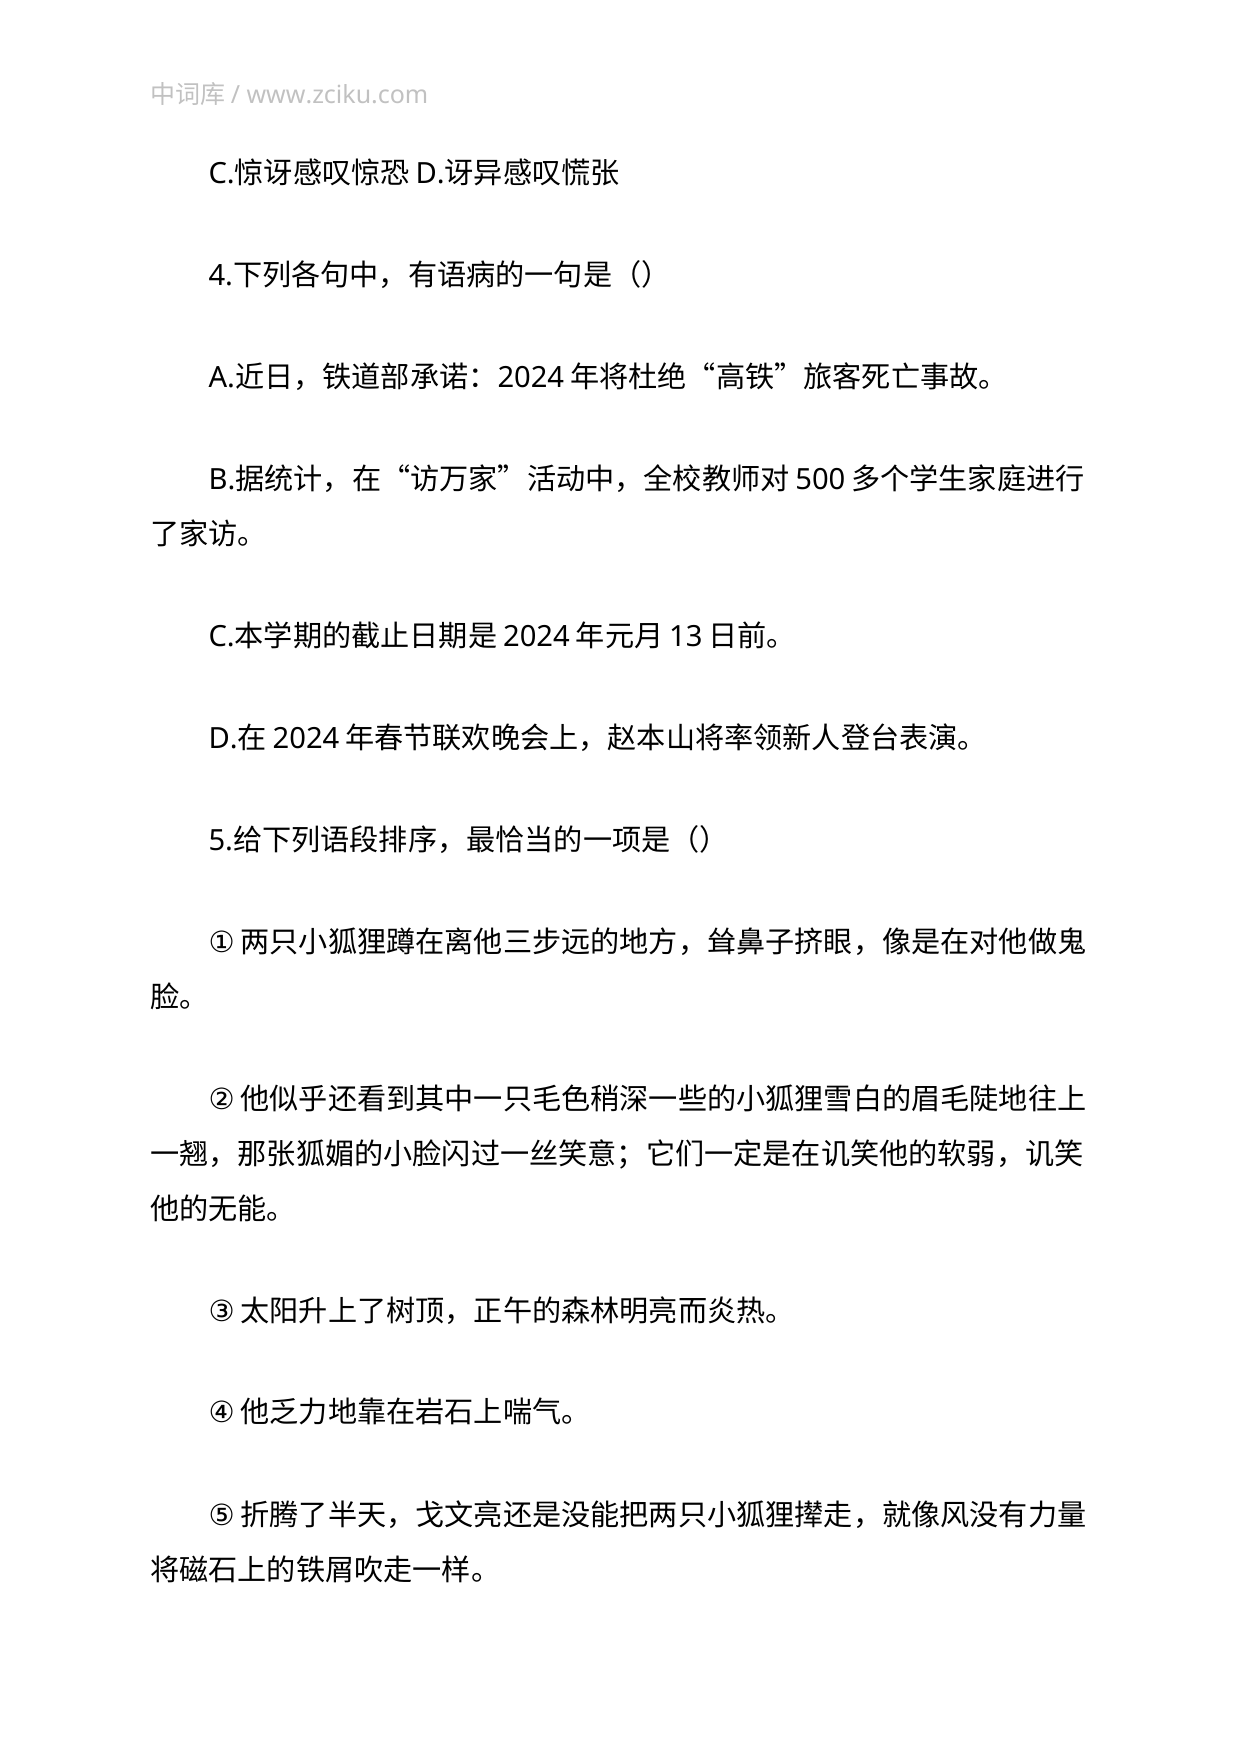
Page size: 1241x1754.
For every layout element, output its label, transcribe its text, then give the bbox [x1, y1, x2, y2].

text ⑤折腾了半天，戈文亮还是没能把两只小狐狸撵走，就像风没有力量将磁石上的铁屑吹走一样。 [150, 1491, 1090, 1588]
text ②他似乎还看到其中一只毛色稍深一些的小狐狸雪白的眉毛陡地往上一翘，那张狐媚的小脸闪过一丝笑意；它们一定是在讥笑他的软弱，讥笑他的无能。 [150, 1075, 1090, 1228]
text B.据统计，在“访万家”活动中，全校教师对500多个学生家庭进行了家访。 [150, 456, 1090, 553]
text A.近日，铁道部承诺：2024年将杜绝“高铁”旅客死亡事故。 [150, 354, 1090, 396]
text ①两只小狐狸蹲在离他三步远的地方，耸鼻子挤眼，像是在对他做鬼脸。 [150, 919, 1090, 1016]
text C.本学期的截止日期是2024年元月13日前。 [150, 613, 1090, 655]
text ③太阳升上了树顶，正午的森林明亮而炎热。 [150, 1287, 1090, 1329]
text 5.给下列语段排序，最恰当的一项是（） [150, 817, 1090, 859]
text C.惊讶感叹惊恐D.讶异感叹慌张 [150, 150, 1090, 192]
text 4.下列各句中，有语病的一句是（） [150, 252, 1090, 294]
text ④他乏力地靠在岩石上喘气。 [150, 1389, 1090, 1431]
text D.在2024年春节联欢晚会上，赵本山将率领新人登台表演。 [150, 715, 1090, 757]
